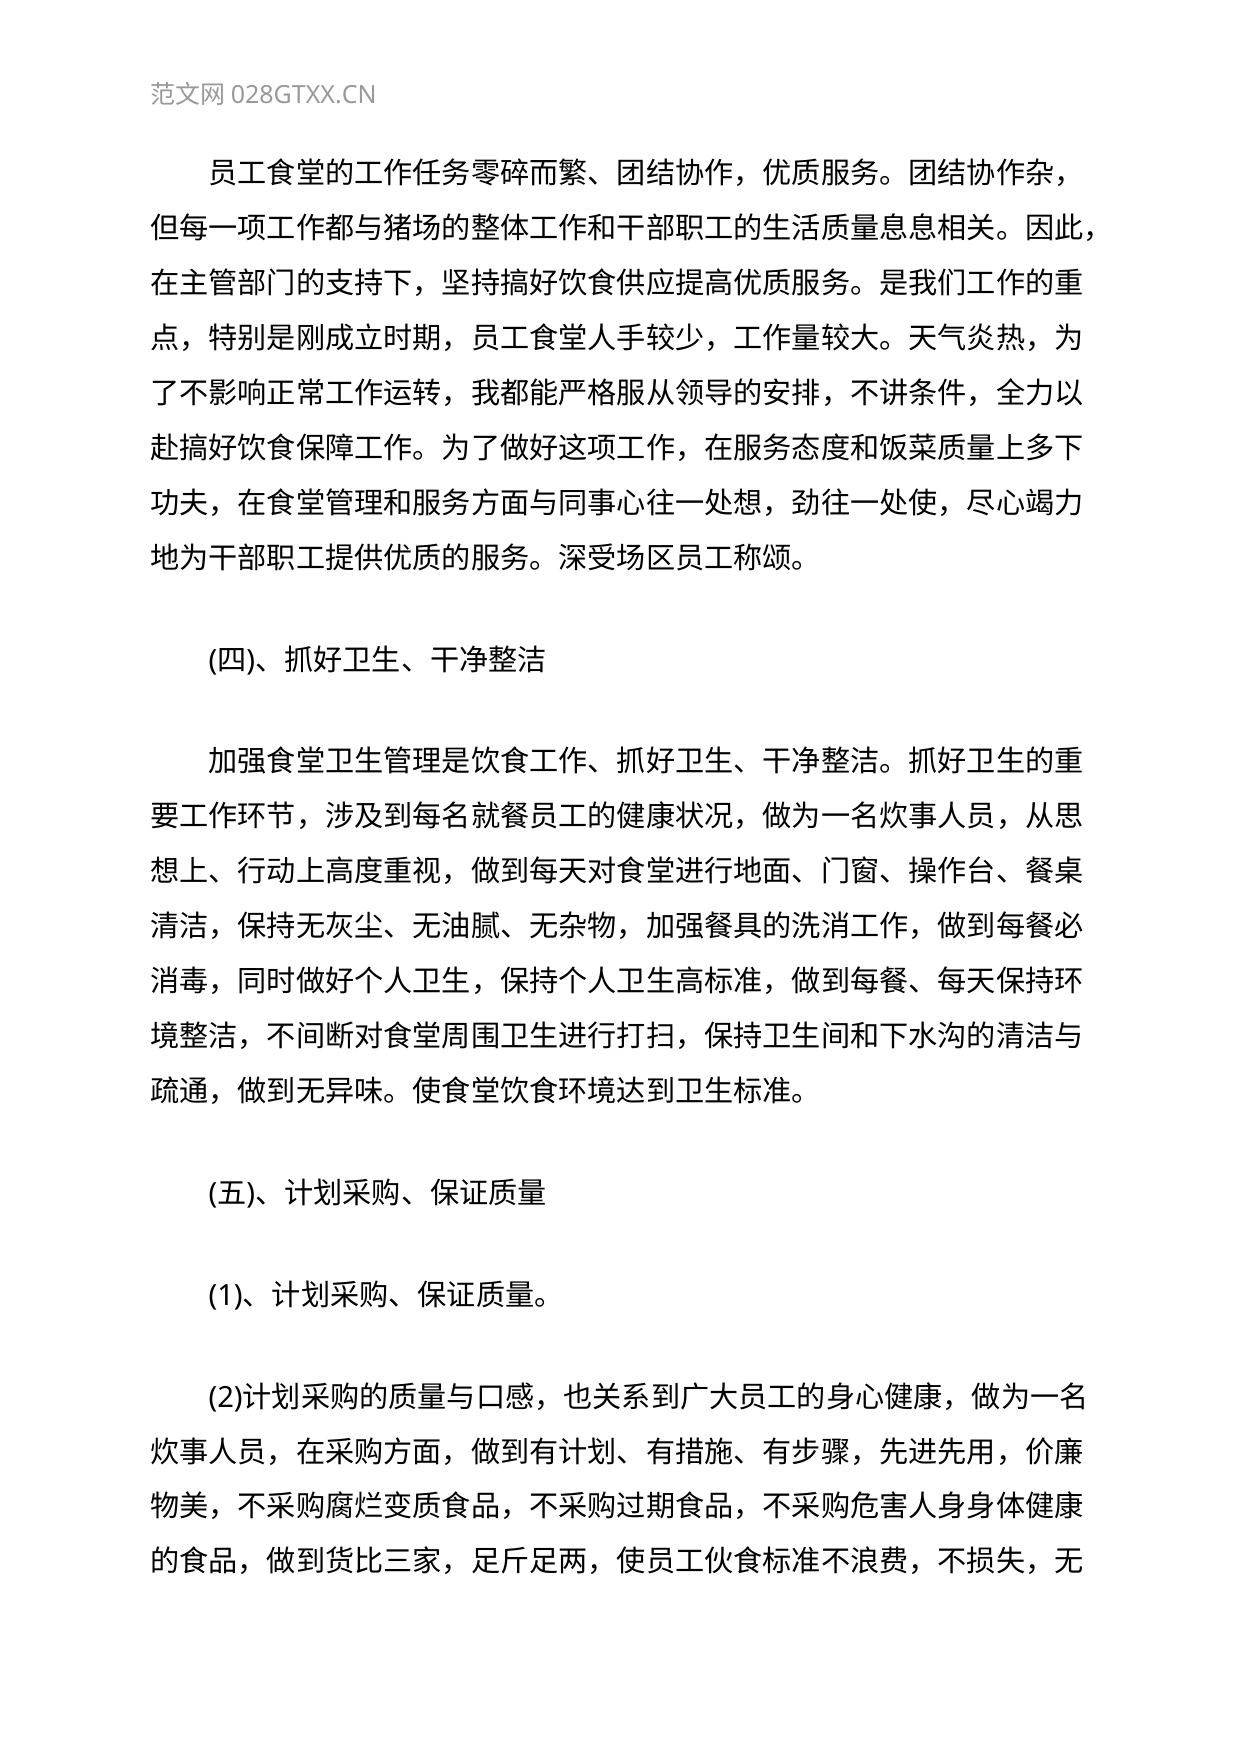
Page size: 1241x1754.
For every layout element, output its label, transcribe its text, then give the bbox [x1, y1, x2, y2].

text (1)、计划采购、保证质量。 [150, 1271, 1090, 1313]
text 加强食堂卫生管理是饮食工作、抓好卫生、干净整洁。抓好卫生的重要工作环节，涉及到每名就餐员工的健康状况，做为一名炊事人员，从思想上、行动上高度重视，做到每天对食堂进行地面、门窗、操作台、餐桌清洁，保持无灰尘、无油腻、无杂物，加强餐具的洗消工作，做到每餐必消毒，同时做好个人卫生，保持个人卫生高标准，做到每餐、每天保持环境整洁，不间断对食堂周围卫生进行打扫，保持卫生间和下水沟的清洁与疏通，做到无异味。使食堂饮食环境达到卫生标准。 [150, 738, 1090, 1110]
text (四)、抓好卫生、干净整洁 [150, 636, 1090, 678]
text (五)、计划采购、保证质量 [150, 1169, 1090, 1212]
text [150, 1373, 1090, 1580]
text 员工食堂的工作任务零碎而繁、团结协作，优质服务。团结协作杂，但每一项工作都与猪场的整体工作和干部职工的生活质量息息相关。因此，在主管部门的支持下，坚持搞好饮食供应提高优质服务。是我们工作的重点，特别是刚成立时期，员工食堂人手较少，工作量较大。天气炎热，为了不影响正常工作运转，我都能严格服从领导的安排，不讲条件，全力以赴搞好饮食保障工作。为了做好这项工作，在服务态度和饭菜质量上多下功夫，在食堂管理和服务方面与同事心往一处想，劲往一处使，尽心竭力地为干部职工提供优质的服务。深受场区员工称颂。 [150, 150, 1090, 577]
